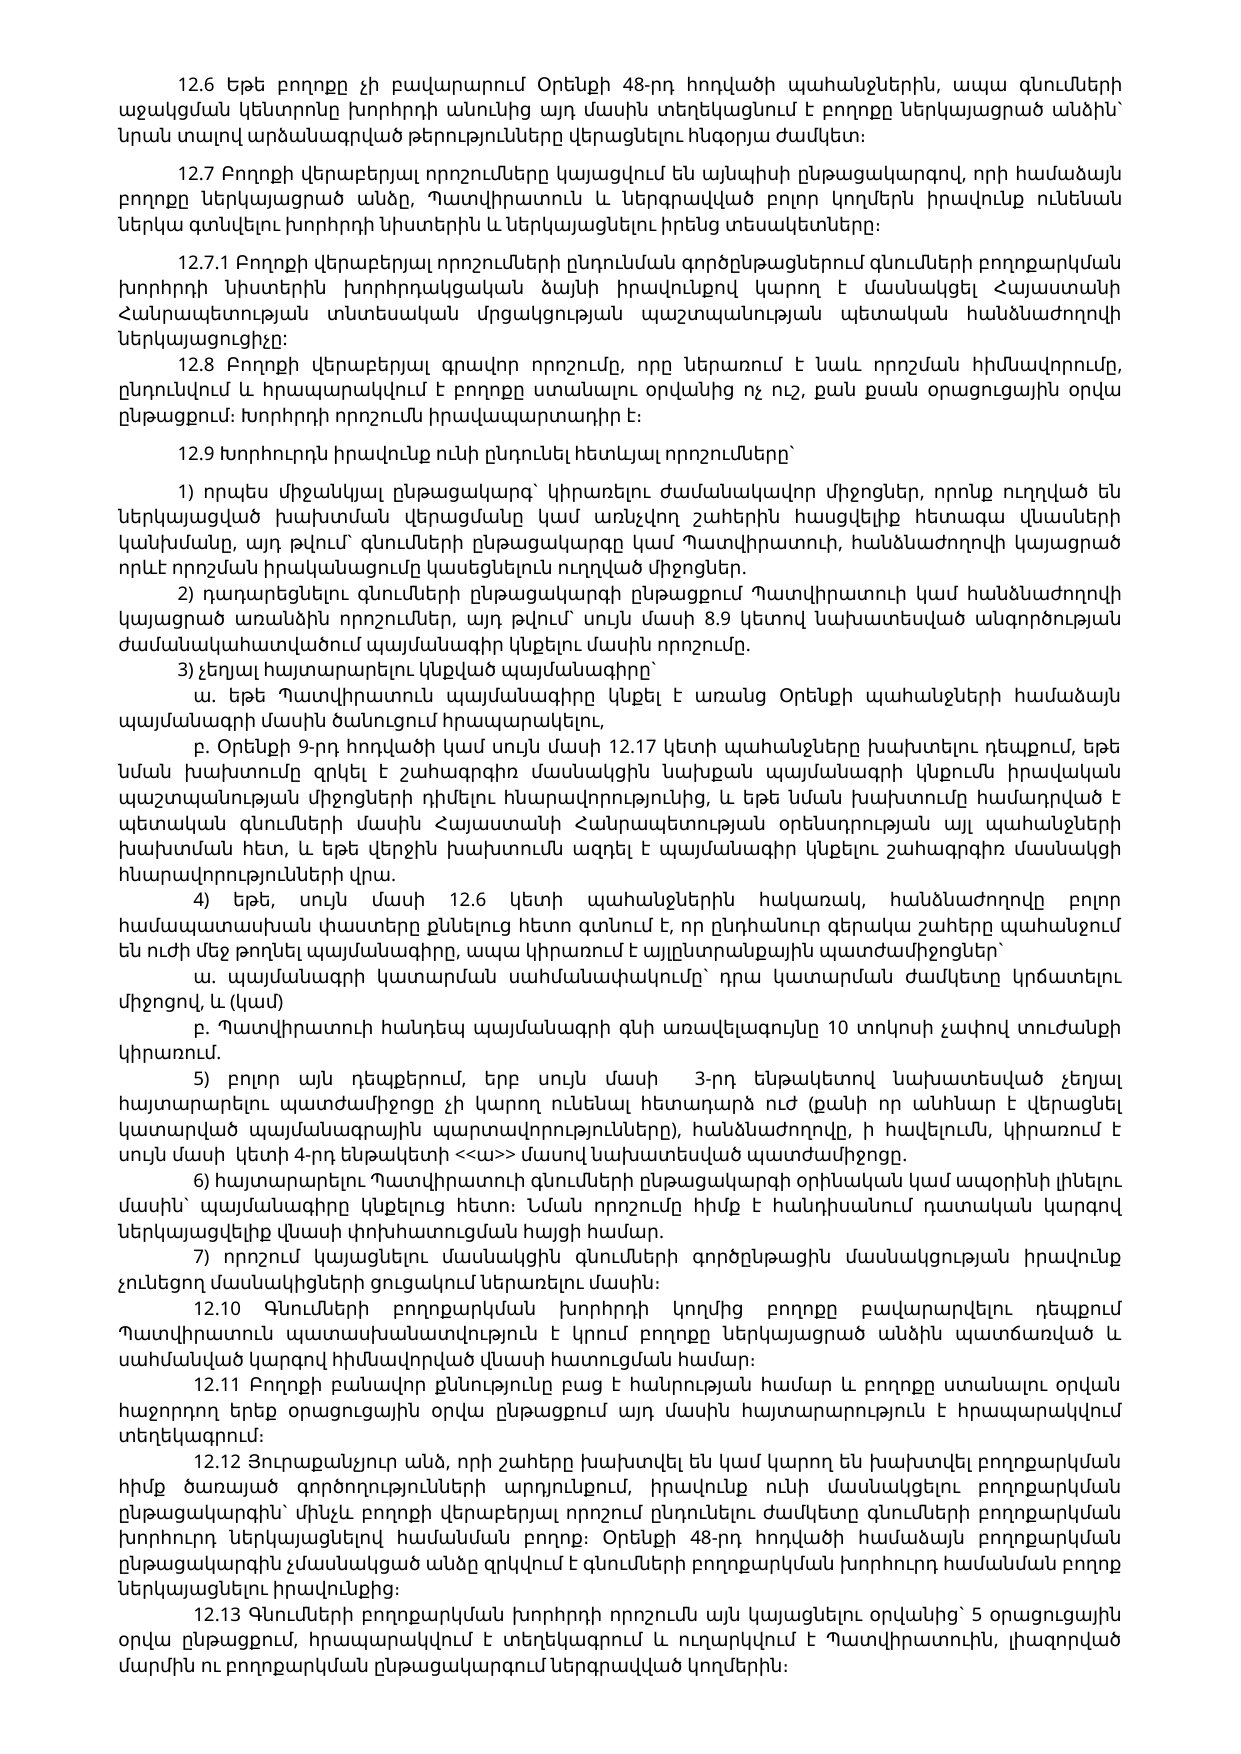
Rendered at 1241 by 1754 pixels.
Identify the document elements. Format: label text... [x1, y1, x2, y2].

text 12.7 Բողոքի վերաբերյալ որոշումները կայացվում են այնպիսի ընթացակարգով, որի համաձայն բողոքը ներկայացրած անձը, Պատվիրատուն և ներգրավված բոլոր կողմերն իրավունք ունենան ներկա գտնվելու խորհրդի նիստերին և ներկայացնելու իրենց տեսակետները։ [118, 160, 1123, 236]
text 2) դադարեցնելու գնումների ընթացակարգի ընթացքում Պատվիրատուի կամ հանձնաժողովի կայացրած առանձին որոշումներ, այդ թվում` սույն մասի 8.9 կետով նախատեսված անգործության ժամանակահատվածում պայմանագիր կնքելու մասին որոշումը. [118, 580, 1122, 657]
text 1) որպես միջանկյալ ընթացակարգ` կիրառելու ժամանակավոր միջոցներ, որոնք ուղղված են ներկայացված խախտման վերացմանը կամ առնչվող շահերին հասցվելիք հետագա վնասների կանխմանը, այդ թվում` գնումների ընթացակարգը կամ Պատվիրատուի, հանձնաժողովի կայացրած որևէ որոշման իրականացումը կասեցնելուն ուղղված միջոցներ. [118, 478, 1122, 580]
text 12.6 Եթե բողոքը չի բավարարում Օրենքի 48-րդ հոդվածի պահանջներին, ապա գնումների աջակցման կենտրոնը խորհրդի անունից այդ մասին տեղեկացնում է բողոքը ներկայացրած անձին` նրան տալով արձանագրված թերությունները վերացնելու հնգօրյա ժամկետ։ [118, 71, 1123, 147]
text ա. եթե Պատվիրատուն պայմանագիրը կնքել է առանց Օրենքի պահանջների համաձայն պայմանագրի մասին ծանուցում հրապարակելու, [118, 682, 1122, 733]
text 12.12 Յուրաքանչյուր անձ, որի շահերը խախտվել են կամ կարող են խախտվել բողոքարկման հիմք ծառայած գործողությունների արդյունքում, իրավունք ունի մասնակցելու բողոքարկման ընթացակարգին` մինչև բողոքի վերաբերյալ որոշում ընդունելու ժամկետը գնումների բողոքարկման խորհուրդ ներկայացնելով համանման բողոք։ Օրենքի 48-րդ հոդվածի համաձայն բողոքարկման ընթացակարգին չմասնակցած անձը զրկվում է գնումների բողոքարկման խորհուրդ համանման բողոք ներկայացնելու իրավունքից։ [118, 1448, 1122, 1601]
text 4) եթե, սույն մասի 12.6 կետի պահանջներին հակառակ, հանձնաժողովը բոլոր համապատասխան փաստերը քննելուց հետո գտնում է, որ ընդհանուր գերակա շահերը պահանջում են ուժի մեջ թողնել պայմանագիրը, ապա կիրառում է այլընտրանքային պատժամիջոցներ` [118, 886, 1122, 963]
text 7) որոշում կայացնելու մասնակցին գնումների գործընթացին մասնակցության իրավունք չունեցող մասնակիցների ցուցակում ներառելու մասին։ [118, 1244, 1122, 1295]
text 12.7.1 Բողոքի վերաբերյալ որոշումների ընդունման գործընթացներում գնումների բողոքարկման խորհրդի նիստերին խորհրդակցական ձայնի իրավունքով կարող է մասնակցել Հայաստանի Հանրապետության տնտեսական մրցակցության պաշտպանության պետական հանձնաժողովի ներկայացուցիչը: [118, 249, 1122, 351]
text ա. պայմանագրի կատարման սահմանափակումը` դրա կատարման ժամկետը կրճատելու միջոցով, և (կամ) [118, 963, 1122, 1014]
text 12.10 Գնումների բողոքարկման խորհրդի կողմից բողոքը բավարարվելու դեպքում Պատվիրատուն պատասխանատվություն է կրում բողոքը ներկայացրած անձին պատճառված և սահմանված կարգով հիմնավորված վնասի հատուցման համար։ [118, 1295, 1122, 1371]
text 3) չեղյալ հայտարարելու կնքված պայմանագիրը` [118, 657, 1122, 682]
text 6) հայտարարելու Պատվիրատուի գնումների ընթացակարգի օրինական կամ ապօրինի լինելու մասին` պայմանագիրը կնքելուց հետո։ Նման որոշումը հիմք է հանդիսանում դատական կարգով ներկայացվելիք վնասի փոխհատուցման հայցի համար. [118, 1167, 1122, 1244]
text 12.13 Գնումների բողոքարկման խորհրդի որոշումն այն կայացնելու օրվանից` 5 օրացուցային օրվա ընթացքում, հրապարակվում է տեղեկագրում և ուղարկվում է Պատվիրատուին, լիազորված մարմին ու բողոքարկման ընթացակարգում ներգրավված կողմերին։ [118, 1601, 1122, 1678]
text 12.11 Բողոքի բանավոր քննությունը բաց է հանրության համար և բողոքը ստանալու օրվան հաջորդող երեք օրացուցային օրվա ընթացքում այդ մասին հայտարարություն է հրապարակվում տեղեկագրում։ [118, 1371, 1122, 1448]
text 12.8 Բողոքի վերաբերյալ գրավոր որոշումը, որը ներառում է նաև որոշման հիմնավորումը, ընդունվում և հրապարակվում է բողոքը ստանալու օրվանից ոչ ուշ, քան քսան օրացուցային օրվա ընթացքում։ Խորհրդի որոշումն իրավապարտադիր է։ [118, 351, 1123, 428]
text 12.9 Խորհուրդն իրավունք ունի ընդունել հետևյալ որոշումները` [118, 440, 1123, 466]
text բ. Օրենքի 9-րդ հոդվածի կամ սույն մասի 12.17 կետի պահանջները խախտելու դեպքում, եթե նման խախտումը զրկել է շահագրգիռ մասնակցին նախքան պայմանագրի կնքումն իրավական պաշտպանության միջոցների դիմելու հնարավորությունից, և եթե նման խախտումը համադրված է պետական գնումների մասին Հայաստանի Հանրապետության օրենսդրության այլ պահանջների խախտման հետ, և եթե վերջին խախտումն ազդել է պայմանագիր կնքելու շահագրգիռ մասնակցի հնարավորությունների վրա. [118, 733, 1122, 886]
text բ. Պատվիրատուի հանդեպ պայմանագրի գնի առավելագույնը 10 տոկոսի չափով տուժանքի կիրառում. [118, 1014, 1122, 1065]
text 5) բոլոր այն դեպքերում, երբ սույն մասի 3-րդ ենթակետով նախատեսված չեղյալ հայտարարելու պատժամիջոցը չի կարող ունենալ հետադարձ ուժ (քանի որ անհնար է վերացնել կատարված պայմանագրային պարտավորությունները), հանձնաժողովը, ի հավելումն, կիրառում է սույն մասի կետի 4-րդ ենթակետի <<ա>> մասով նախատեսված պատժամիջոցը. [118, 1065, 1122, 1167]
